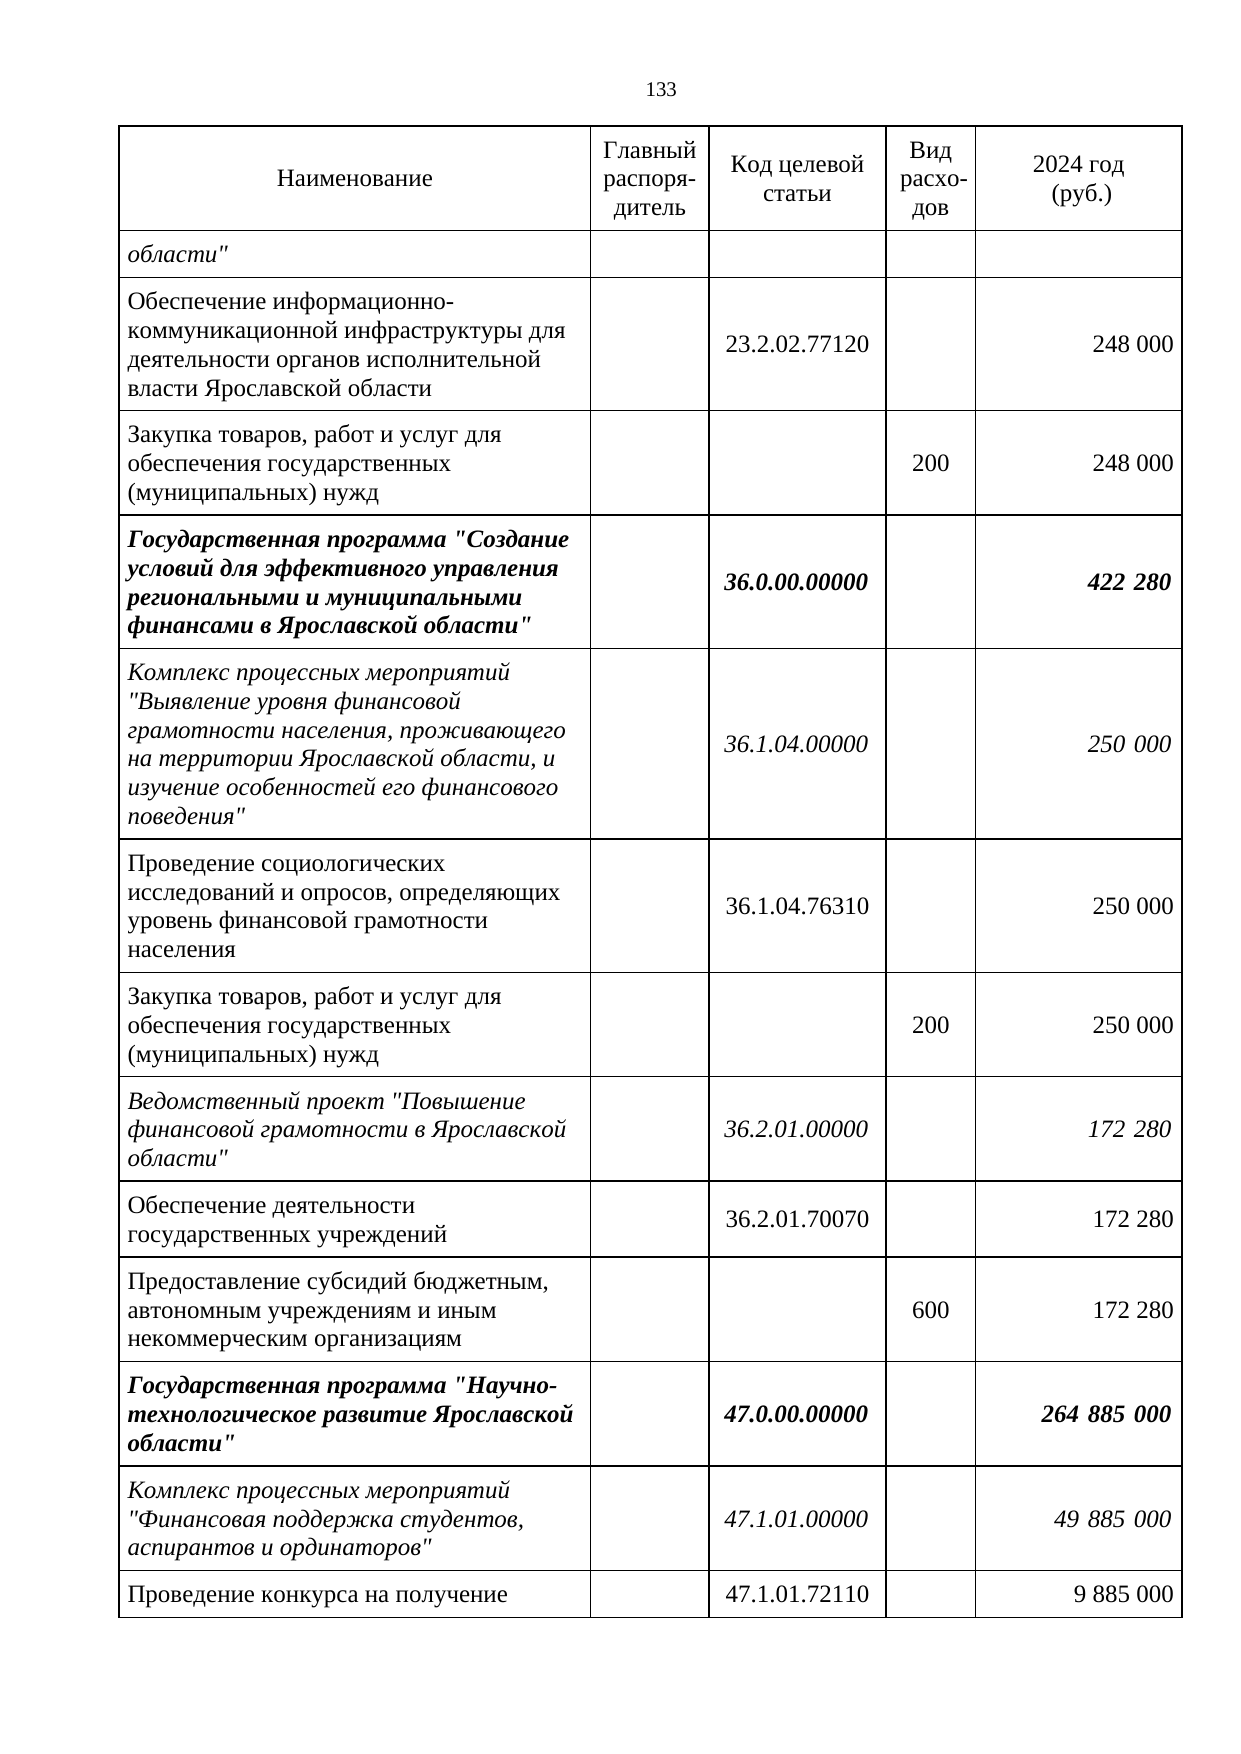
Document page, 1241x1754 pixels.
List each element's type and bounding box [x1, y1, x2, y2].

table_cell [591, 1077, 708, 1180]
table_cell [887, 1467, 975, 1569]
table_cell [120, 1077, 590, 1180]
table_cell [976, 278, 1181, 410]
table_header [976, 127, 1181, 229]
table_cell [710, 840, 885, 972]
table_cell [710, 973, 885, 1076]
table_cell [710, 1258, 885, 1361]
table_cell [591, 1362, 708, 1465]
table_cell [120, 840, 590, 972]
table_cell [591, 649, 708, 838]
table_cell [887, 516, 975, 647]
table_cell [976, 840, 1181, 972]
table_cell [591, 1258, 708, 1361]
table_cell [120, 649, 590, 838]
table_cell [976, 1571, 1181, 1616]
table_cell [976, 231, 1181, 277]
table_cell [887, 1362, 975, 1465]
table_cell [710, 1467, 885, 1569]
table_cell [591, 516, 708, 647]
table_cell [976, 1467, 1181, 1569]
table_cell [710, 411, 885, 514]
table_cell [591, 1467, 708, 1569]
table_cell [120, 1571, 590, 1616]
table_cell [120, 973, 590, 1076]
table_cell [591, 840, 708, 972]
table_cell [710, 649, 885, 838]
table_header [887, 127, 975, 229]
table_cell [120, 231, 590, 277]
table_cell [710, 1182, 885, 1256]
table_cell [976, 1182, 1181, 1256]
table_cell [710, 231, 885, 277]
table_header [591, 127, 708, 229]
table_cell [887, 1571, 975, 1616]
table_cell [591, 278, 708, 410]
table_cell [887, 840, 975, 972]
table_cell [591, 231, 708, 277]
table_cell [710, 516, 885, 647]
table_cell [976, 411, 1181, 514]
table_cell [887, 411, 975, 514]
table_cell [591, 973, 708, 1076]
table_header [120, 127, 590, 229]
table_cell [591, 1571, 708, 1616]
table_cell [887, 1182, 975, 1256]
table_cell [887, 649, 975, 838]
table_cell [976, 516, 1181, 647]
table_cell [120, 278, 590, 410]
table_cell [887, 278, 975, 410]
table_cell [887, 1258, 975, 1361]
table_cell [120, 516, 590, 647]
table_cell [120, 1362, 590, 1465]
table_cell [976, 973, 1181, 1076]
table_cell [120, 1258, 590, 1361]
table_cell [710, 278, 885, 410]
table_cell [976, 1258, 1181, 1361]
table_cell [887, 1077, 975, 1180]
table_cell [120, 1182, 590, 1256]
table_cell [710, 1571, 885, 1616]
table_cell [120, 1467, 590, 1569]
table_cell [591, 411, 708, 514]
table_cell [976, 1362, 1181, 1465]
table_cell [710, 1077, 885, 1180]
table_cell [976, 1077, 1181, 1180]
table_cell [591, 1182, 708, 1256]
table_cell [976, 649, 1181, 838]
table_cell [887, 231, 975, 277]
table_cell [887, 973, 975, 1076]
table_header [710, 127, 885, 229]
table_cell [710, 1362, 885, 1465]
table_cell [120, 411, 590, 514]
